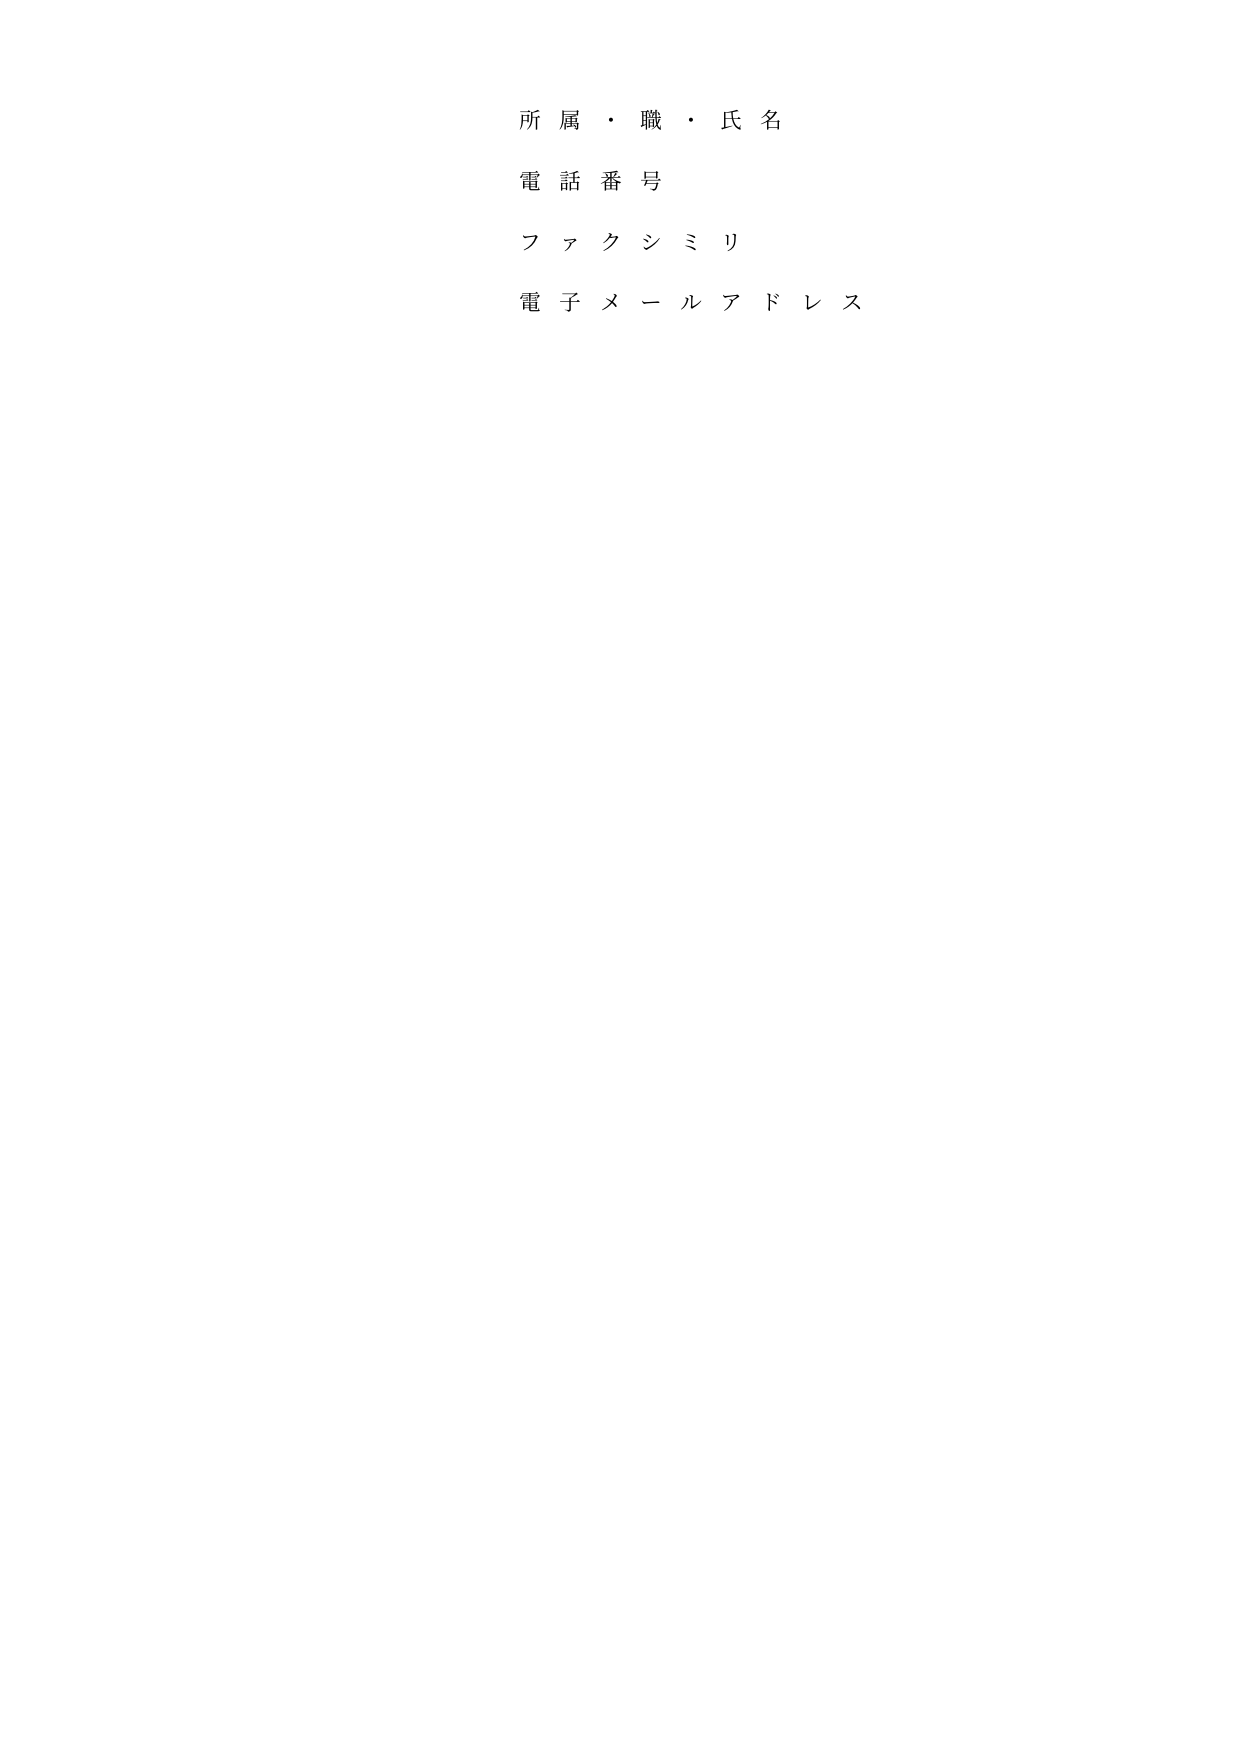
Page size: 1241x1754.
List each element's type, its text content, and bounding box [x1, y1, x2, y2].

text 電話番号 [178, 149, 1062, 210]
text 電子メールアドレス [178, 271, 1062, 331]
text 所属・職・氏名 [178, 89, 1062, 149]
text ファクシミリ [178, 210, 1062, 271]
